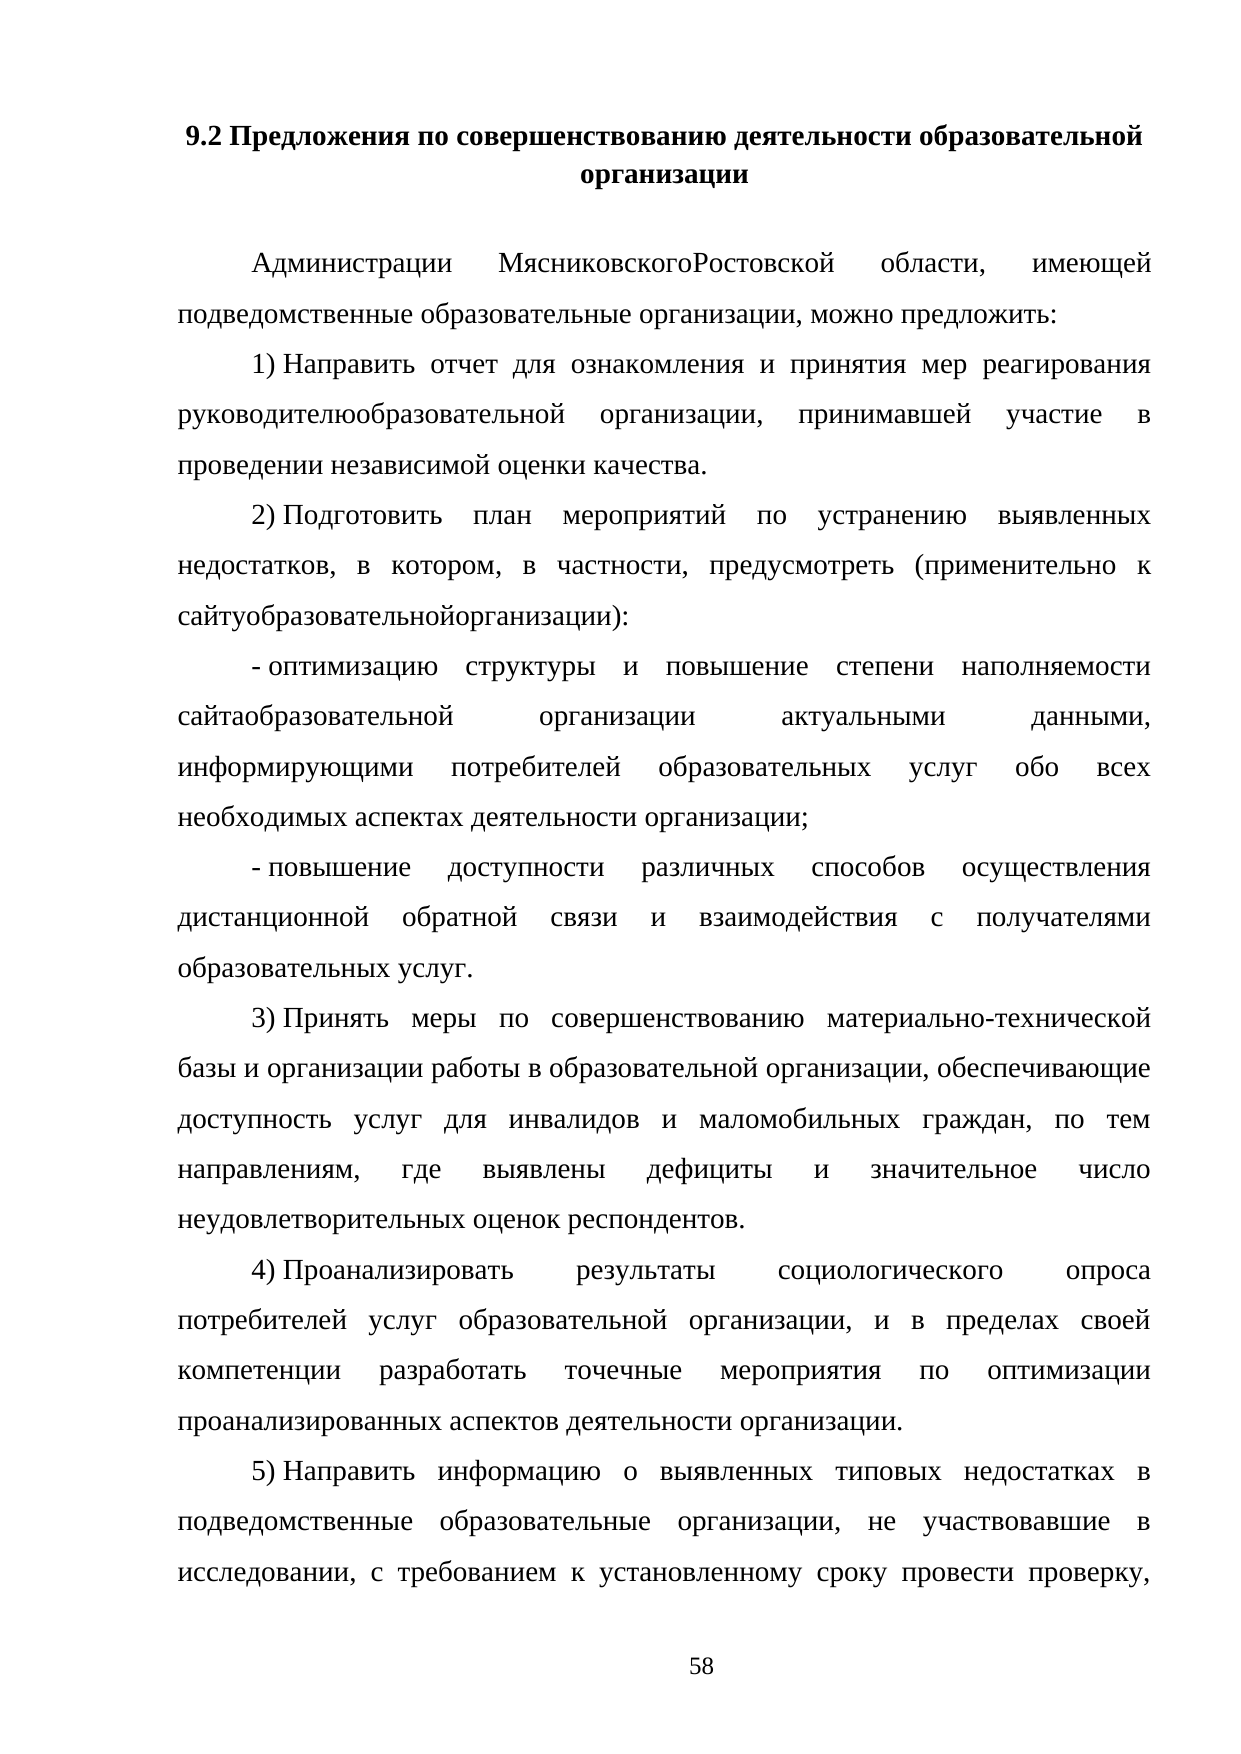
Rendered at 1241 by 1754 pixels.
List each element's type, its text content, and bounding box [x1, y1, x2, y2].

text 2) Подготовить план мероприятий по устранению выявленных недостатков, в котором, в частности, предусмотреть (применительно к сайтуобразовательнойорганизации): [177, 497, 1152, 631]
text 4) Проанализировать результаты социологического опроса потребителей услуг образовательной организации, и в пределах своей компетенции разработать точечные мероприятия по оптимизации проанализированных аспектов деятельности организации. [177, 1252, 1152, 1436]
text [177, 1453, 1152, 1587]
text Администрации МясниковскогоРостовской области, имеющей подведомственные образовательные организации, можно предложить: [177, 246, 1152, 329]
text 3) Принять меры по совершенствованию материально-технической базы и организации работы в образовательной организации, обеспечивающие доступность услуг для инвалидов и маломобильных граждан, по тем направлениям, где выявлены дефициты и значительное число неудовлетворительных оценок респондентов. [177, 1000, 1152, 1235]
text 1) Направить отчет для ознакомления и принятия мер реагирования руководителюобразовательной организации, принимавшей участие в проведении независимой оценки качества. [177, 346, 1152, 480]
text 9.2 Предложения по совершенствованию деятельности образовательной организации [177, 118, 1152, 190]
text - оптимизацию структуры и повышение степени наполняемости сайтаобразовательной организации актуальными данными, информирующими потребителей образовательных услуг обо всех необходимых аспектах деятельности организации; [177, 648, 1152, 832]
text - повышение доступности различных способов осуществления дистанционной обратной связи и взаимодействия с получателями образовательных услуг. [177, 849, 1152, 983]
